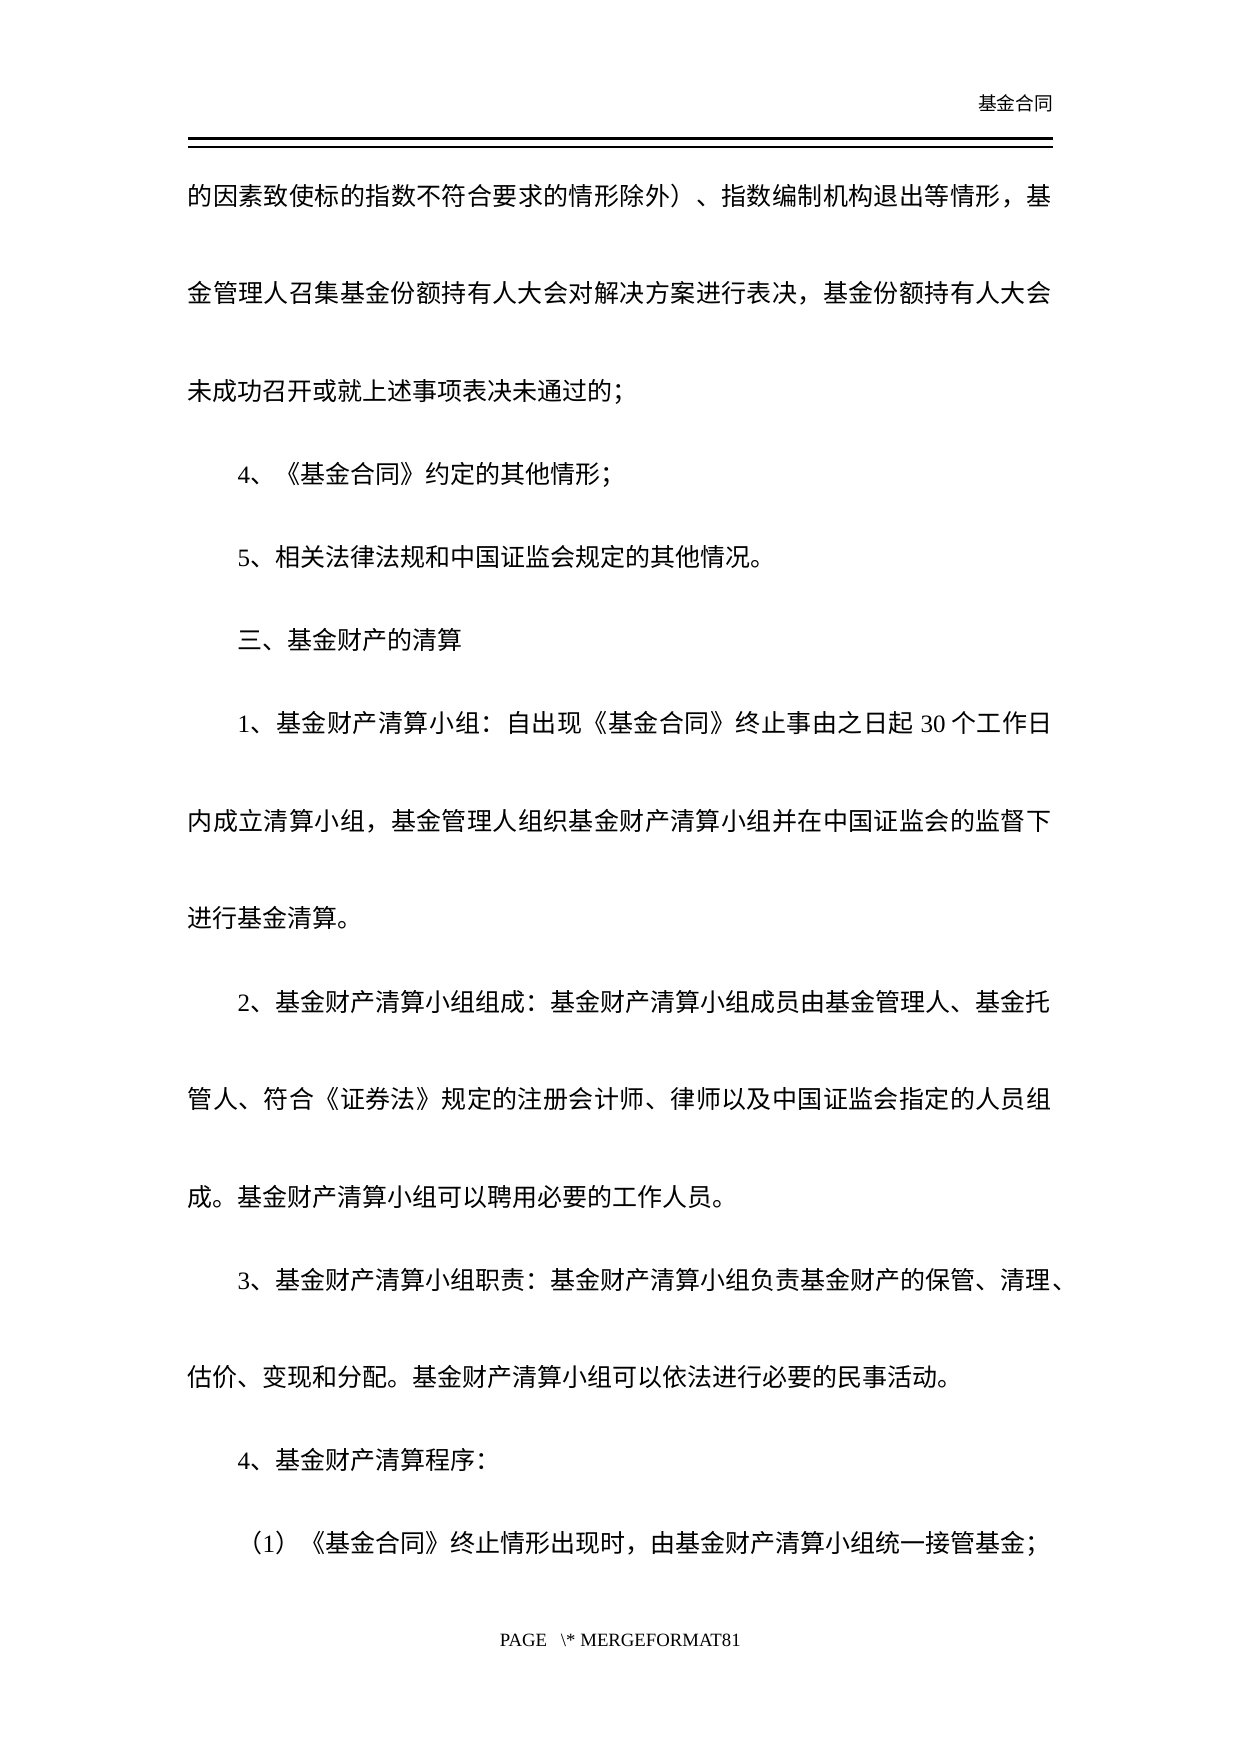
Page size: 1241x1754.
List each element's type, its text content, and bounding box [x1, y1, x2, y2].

text 4、《基金合同》约定的其他情形； [187, 440, 1053, 505]
text 5、相关法律法规和中国证监会规定的其他情况。 [187, 523, 1053, 588]
text 4、基金财产清算程序： [187, 1426, 1053, 1491]
text 三、基金财产的清算 [187, 606, 1053, 671]
text （1）《基金合同》终止情形出现时，由基金财产清算小组统一接管基金； [187, 1509, 1053, 1574]
text 3、基金财产清算小组职责：基金财产清算小组负责基金财产的保管、清理、估价、变现和分配。基金财产清算小组可以依法进行必要的民事活动。 [187, 1246, 1053, 1408]
text 2、基金财产清算小组组成：基金财产清算小组成员由基金管理人、基金托管人、符合《证券法》规定的注册会计师、律师以及中国证监会指定的人员组成。基金财产清算小组可以聘用必要的工作人员。 [187, 968, 1053, 1228]
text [187, 162, 1053, 422]
text 1、基金财产清算小组：自出现《基金合同》终止事由之日起30个工作日内成立清算小组，基金管理人组织基金财产清算小组并在中国证监会的监督下进行基金清算。 [187, 689, 1053, 949]
